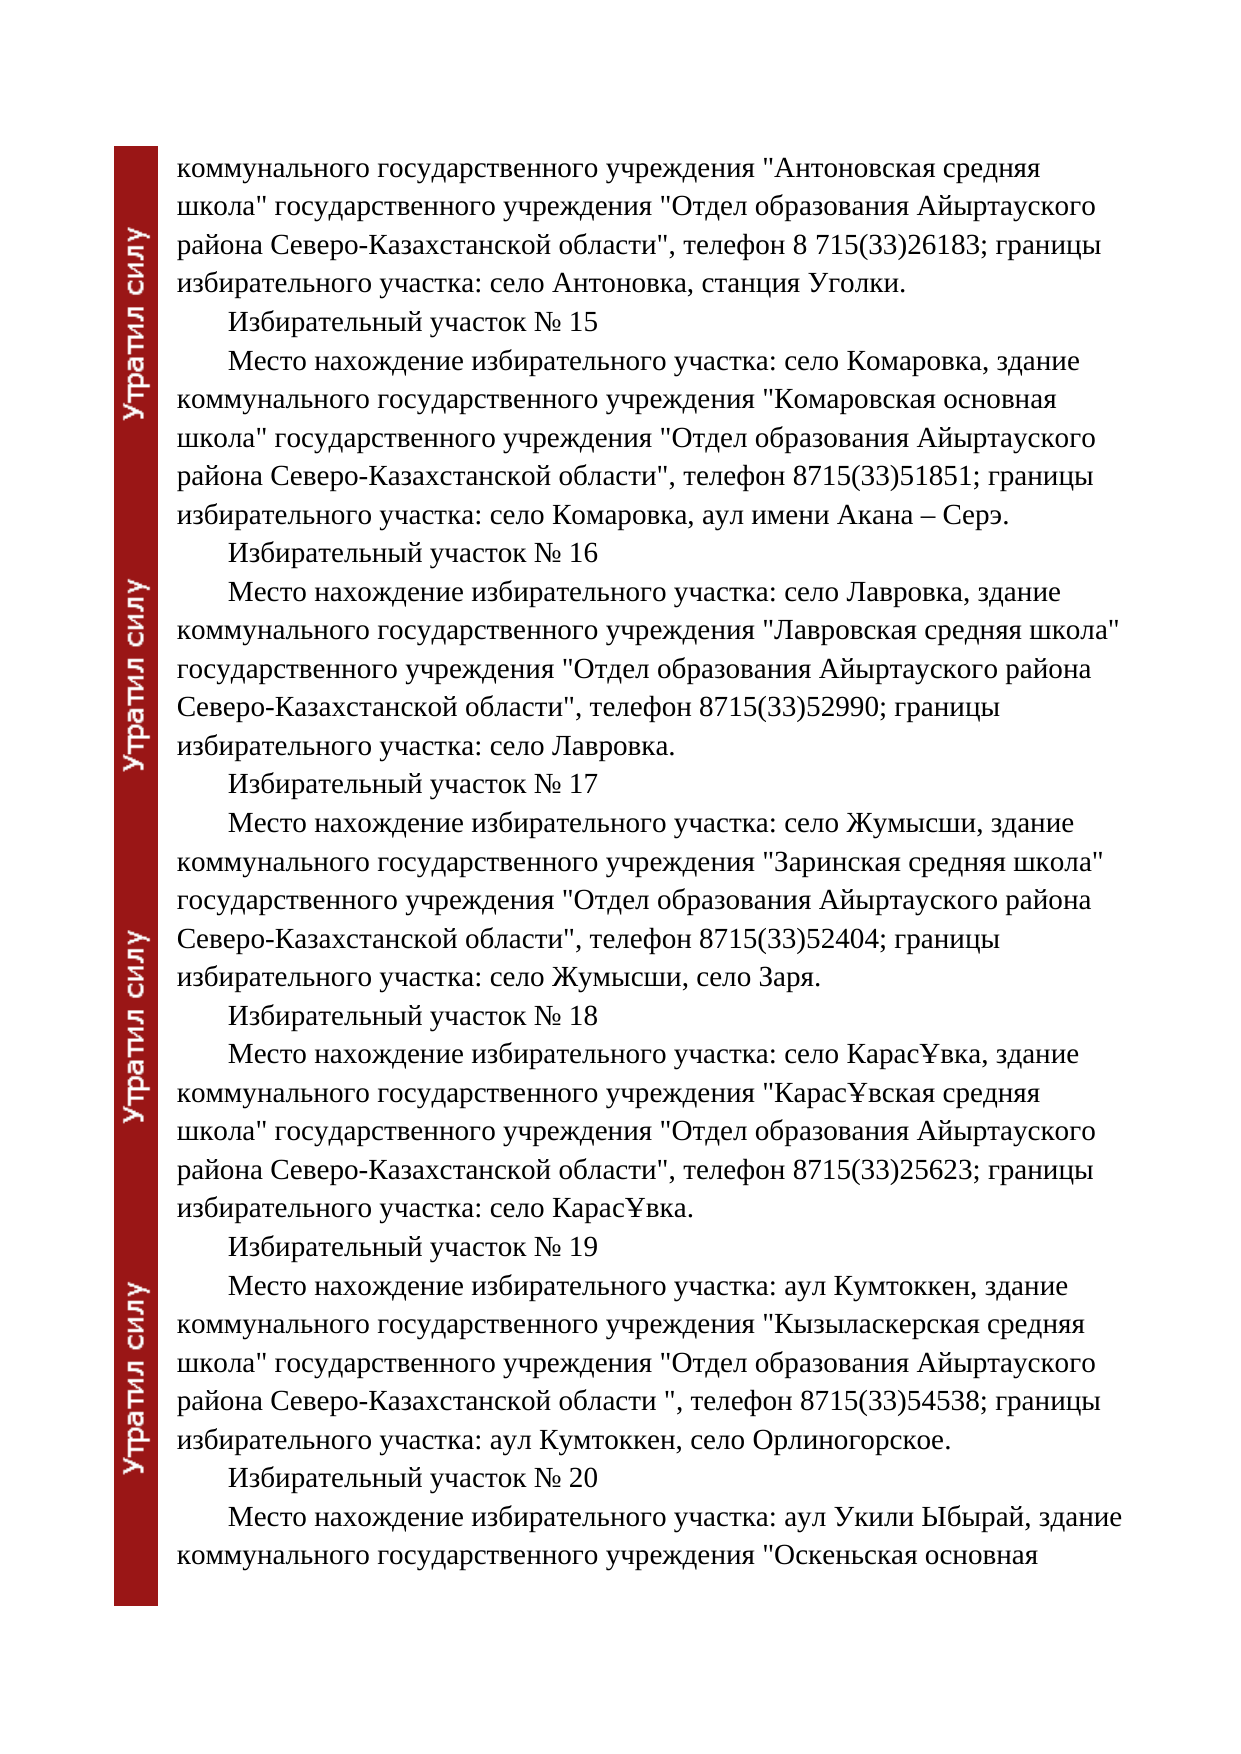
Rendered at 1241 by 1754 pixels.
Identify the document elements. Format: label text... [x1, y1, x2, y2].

picture [114, 1571, 158, 1606]
picture [114, 146, 158, 150]
